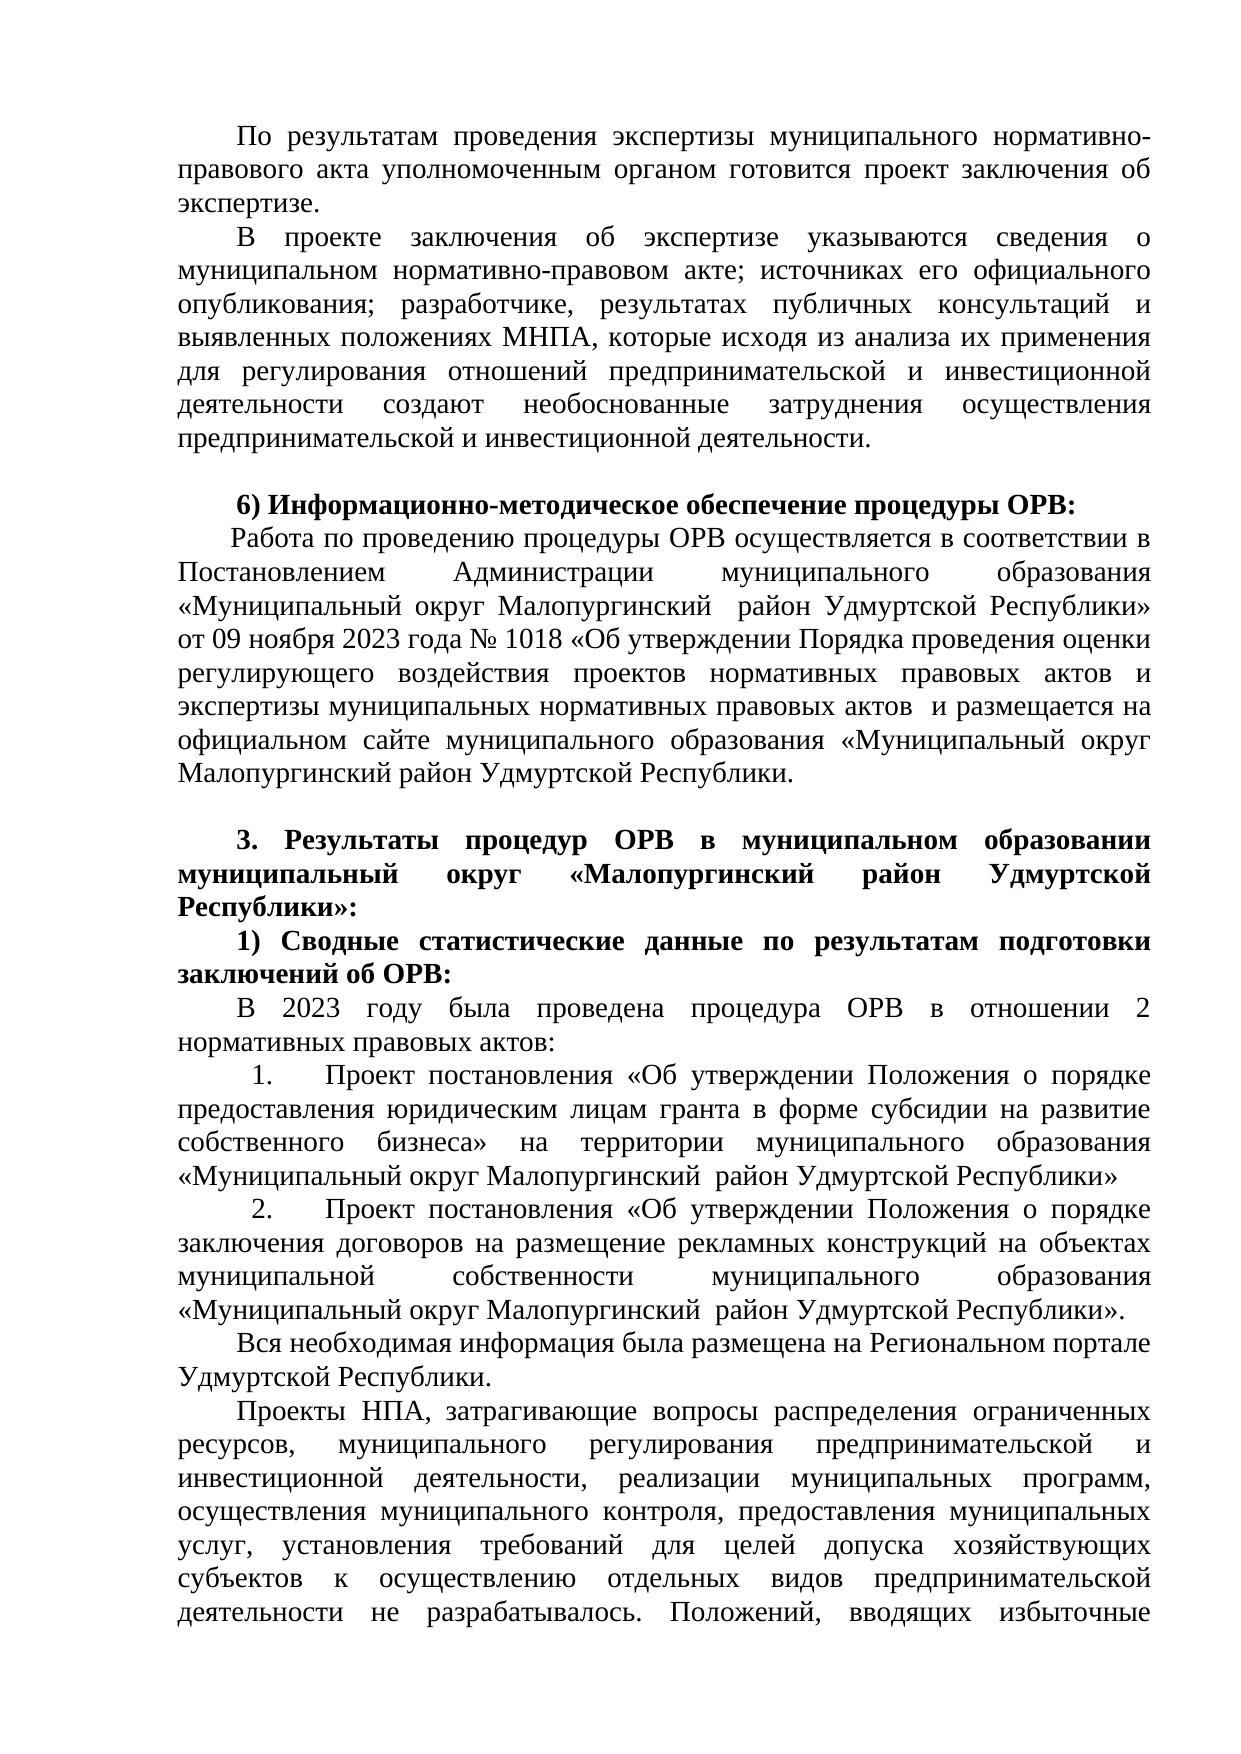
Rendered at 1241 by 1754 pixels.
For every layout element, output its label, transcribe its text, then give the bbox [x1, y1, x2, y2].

text 1) Сводные статистические данные по результатам подготовки заключений об ОРВ: [177, 923, 1152, 990]
text Вся необходимая информация была размещена на Региональном портале Удмуртской Республики. [177, 1326, 1152, 1393]
text По результатам проведения экспертизы муниципального нормативно-правового акта уполномоченным органом готовится проект заключения об экспертизе. [177, 118, 1152, 219]
text Работа по проведению процедуры ОРВ осуществляется в соответствии в Постановлением Администрации муниципального образования «Муниципальный округ Малопургинский район Удмуртской Республики» от 09 ноября 2023 года № 1018 «Об утверждении Порядка проведения оценки регулирующего воздействия проектов нормативных правовых актов и экспертизы муниципальных нормативных правовых актов и размещается на официальном сайте муниципального образования «Муниципальный округ Малопургинский район Удмуртской Республики. [177, 521, 1152, 789]
text 3. Результаты процедур ОРВ в муниципальном образовании муниципальный округ «Малопургинский район Удмуртской Республики»: [177, 822, 1152, 923]
text 6) Информационно-методическое обеспечение процедуры ОРВ: [177, 487, 1152, 521]
list Проект постановления «Об утверждении Положения о порядке предоставления юридическим лицам гранта в форме субсидии на развитие собственного бизнеса» на территории муниципального образования «Муниципальный округ Малопургинский район Удмуртской Республики» [177, 1057, 1152, 1191]
text В 2023 году была проведена процедура ОРВ в отношении 2 нормативных правовых актов: [177, 990, 1152, 1057]
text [177, 1393, 1152, 1627]
text В проекте заключения об экспертизе указываются сведения о муниципальном нормативно-правовом акте; источниках его официального опубликования; разработчике, результатах публичных консультаций и выявленных положениях МНПА, которые исходя из анализа их применения для регулирования отношений предпринимательской и инвестиционной деятельности создают необоснованные затруднения осуществления предпринимательской и инвестиционной деятельности. [177, 219, 1152, 453]
list Проект постановления «Об утверждении Положения о порядке заключения договоров на размещение рекламных конструкций на объектах муниципальной собственности муниципального образования «Муниципальный округ Малопургинский район Удмуртской Республики». [177, 1191, 1152, 1326]
